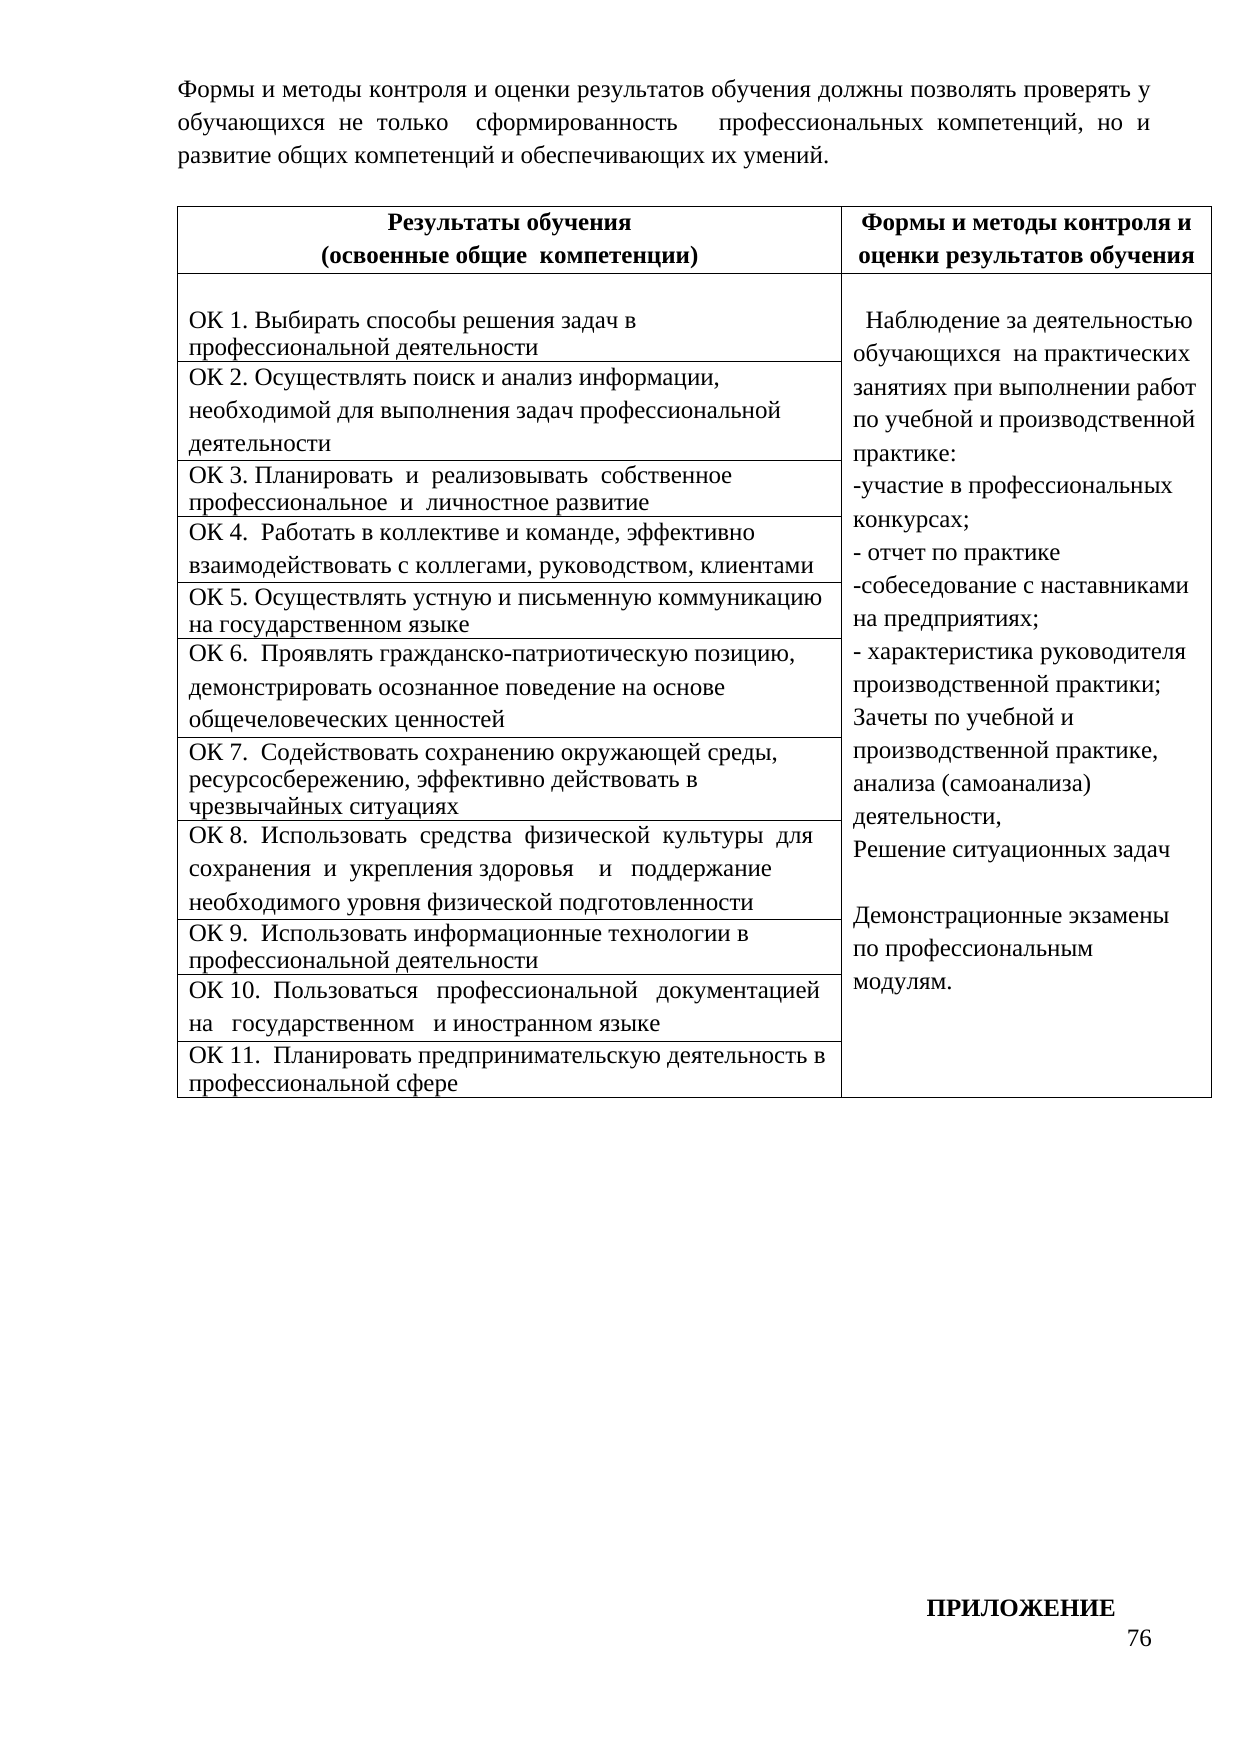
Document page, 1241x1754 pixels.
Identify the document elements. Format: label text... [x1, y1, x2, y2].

table_cell ОК 4. Работать в коллективе и команде, эффективно взаимодействовать с коллегами, руководством, клиентами [178, 517, 841, 582]
table_cell ОК 8. Использовать средства физической культуры для сохранения и укрепления здоровья и поддержание необходимого уровня физической подготовленности [178, 821, 841, 919]
table_cell ОК 3. Планировать и реализовывать собственное профессиональное и личностное развитие [178, 461, 841, 516]
table_cell ОК 9. Использовать информационные технологии в профессиональной деятельности [178, 920, 841, 974]
text Формы и методы контроля и оценки результатов обучения должны позволять проверять у обучающихся не только сформированность профессиональных компетенций, но и развитие общих компетенций и обеспечивающих их умений. [177, 74, 1152, 169]
table_cell ОК 11. Планировать предпринимательскую деятельность в профессиональной сфере [178, 1042, 841, 1097]
table_header Результаты обучения (освоенные общие компетенции) [178, 207, 841, 273]
table_cell ОК 5. Осуществлять устную и письменную коммуникацию на государственном языке [178, 583, 841, 637]
table_cell ОК 7. Содействовать сохранению окружающей среды, ресурсосбережению, эффективно действовать в чрезвычайных ситуациях [178, 738, 841, 819]
table_header Формы и методы контроля и оценки результатов обучения [842, 207, 1211, 273]
table_cell ОК 2. Осуществлять поиск и анализ информации, необходимой для выполнения задач профессиональной деятельности [178, 362, 841, 460]
table_cell Наблюдение за деятельностью обучающихся на практических занятиях при выполнении работ по учебной и производственной практике: -участие в профессиональных конкурсах; - отчет по практике -собеседование с наставниками на предприятиях; - характеристика руководителя производственной практики; Зачеты по учебной и производственной практике, анализа (самоанализа) деятельности, Решение ситуационных задач Демонстрационные экзамены по профессиональным модулям. [842, 274, 1211, 1097]
text ПРИЛОЖЕНИЕ [177, 1593, 1152, 1622]
table_cell ОК 10. Пользоваться профессиональной документацией на государственном и иностранном языке [178, 975, 841, 1041]
table_cell ОК 1. Выбирать способы решения задач в профессиональной деятельности [178, 274, 841, 361]
table_cell ОК 6. Проявлять гражданско-патриотическую позицию, демонстрировать осознанное поведение на основе общечеловеческих ценностей [178, 639, 841, 737]
